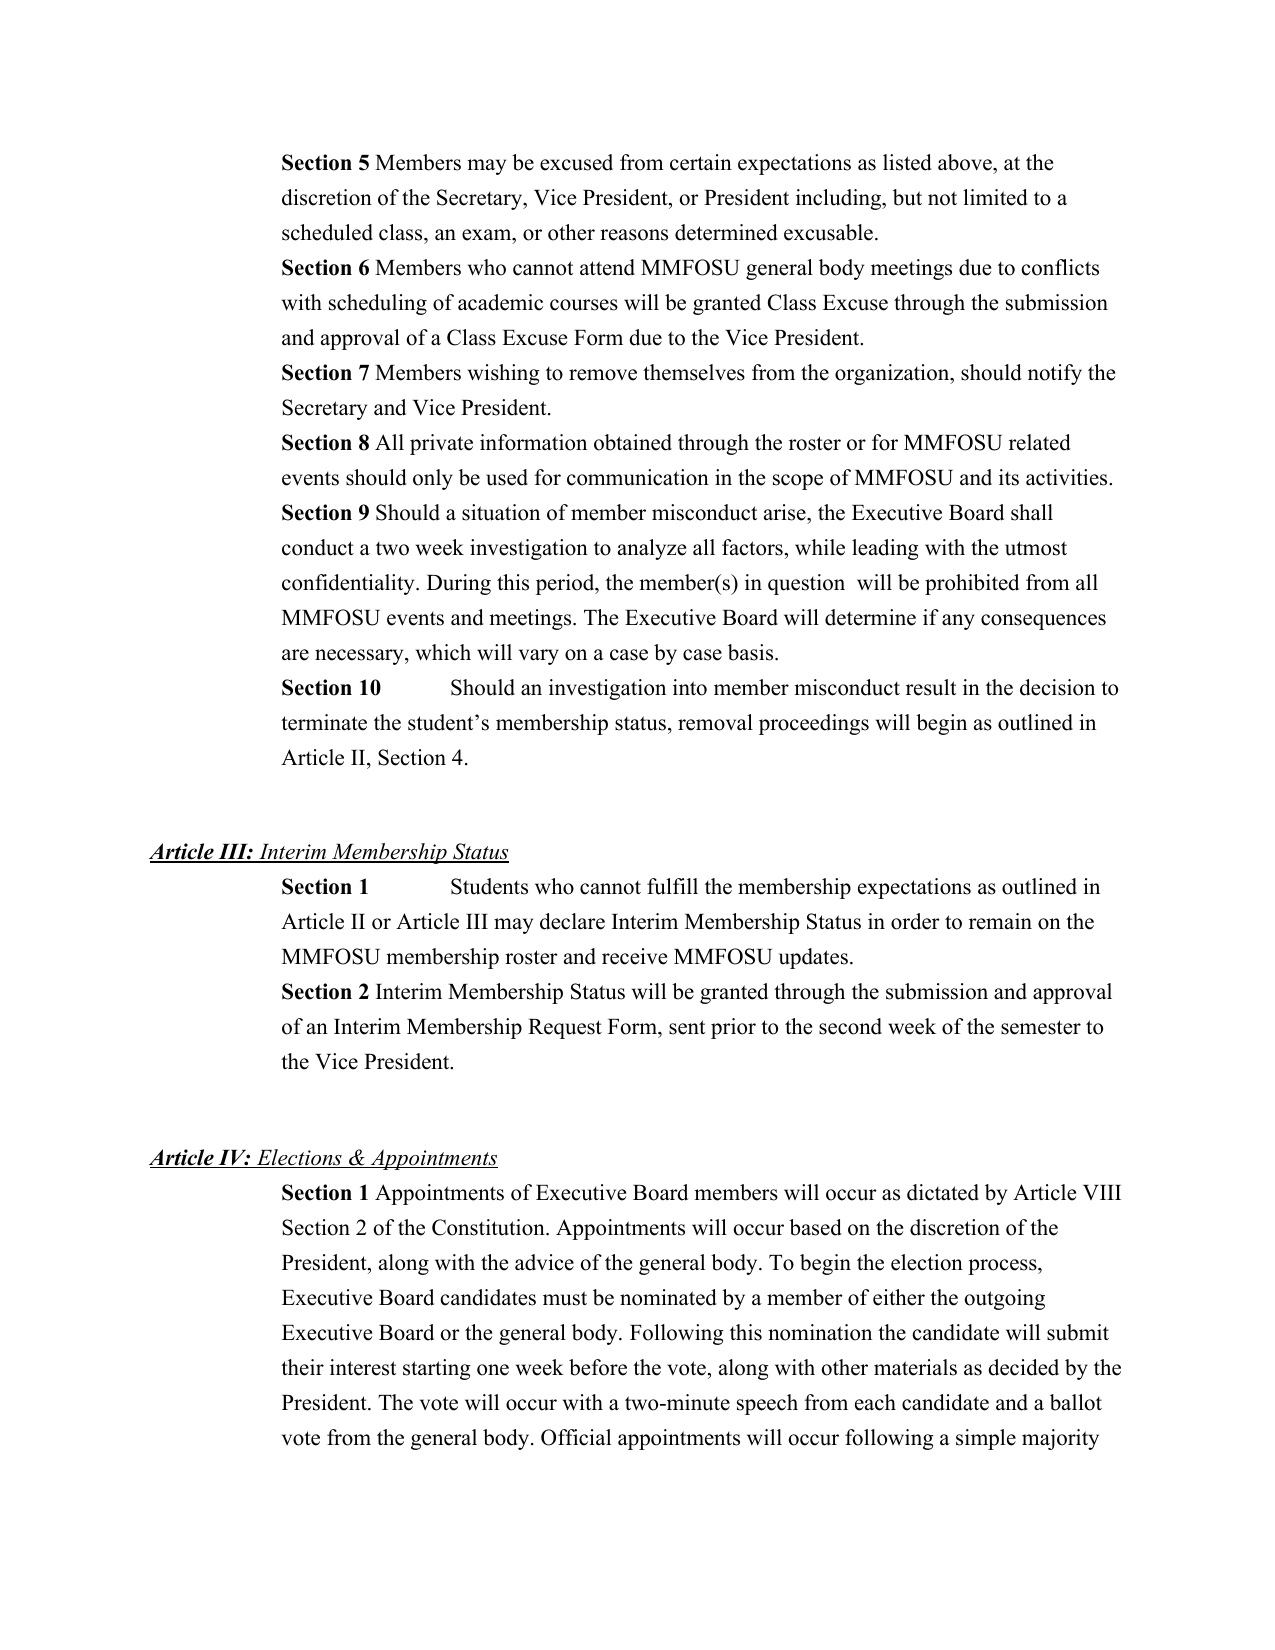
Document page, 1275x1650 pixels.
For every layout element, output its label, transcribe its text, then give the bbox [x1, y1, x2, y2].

text Section 2 Interim Membership Status will be granted through the submission and approval of an Interim Membership Request Form, sent prior to the second week of the semester to the Vice President. [281, 979, 1125, 1075]
text Section 1 Students who cannot fulfill the membership expectations as outlined in Article II or Article III may declare Interim Membership Status in order to remain on the MMFOSU membership roster and receive MMFOSU updates. [281, 874, 1125, 970]
text Article IV: Elections & Appointments [150, 1145, 1125, 1170]
text Section 6 Members who cannot attend MMFOSU general body meetings due to conflicts with scheduling of academic courses will be granted Class Excuse through the submission and approval of a Class Excuse Form due to the Vice President. [281, 255, 1125, 350]
text Section 5 Members may be excused from certain expectations as listed above, at the discretion of the Secretary, Vice President, or President including, but not limited to a scheduled class, an exam, or other reasons determined excusable. [281, 150, 1125, 245]
text Section 10 Should an investigation into member misconduct result in the decision to terminate the student’s membership status, removal proceedings will begin as outlined in Article II, Section 4. [281, 675, 1125, 770]
text Section 9 Should a situation of member misconduct arise, the Executive Board shall conduct a two week investigation to analyze all factors, while leading with the utmost confidentiality. During this period, the member(s) in question will be prohibited from all MMFOSU events and meetings. The Executive Board will determine if any consequences are necessary, which will vary on a case by case basis. [281, 500, 1125, 665]
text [281, 1180, 1125, 1450]
text Section 8 All private information obtained through the roster or for MMFOSU related events should only be used for communication in the scope of MMFOSU and its activities. [281, 430, 1125, 490]
text Section 7 Members wishing to remove themselves from the organization, should notify the Secretary and Vice President. [281, 360, 1125, 420]
text Article III: Interim Membership Status [150, 839, 1125, 865]
